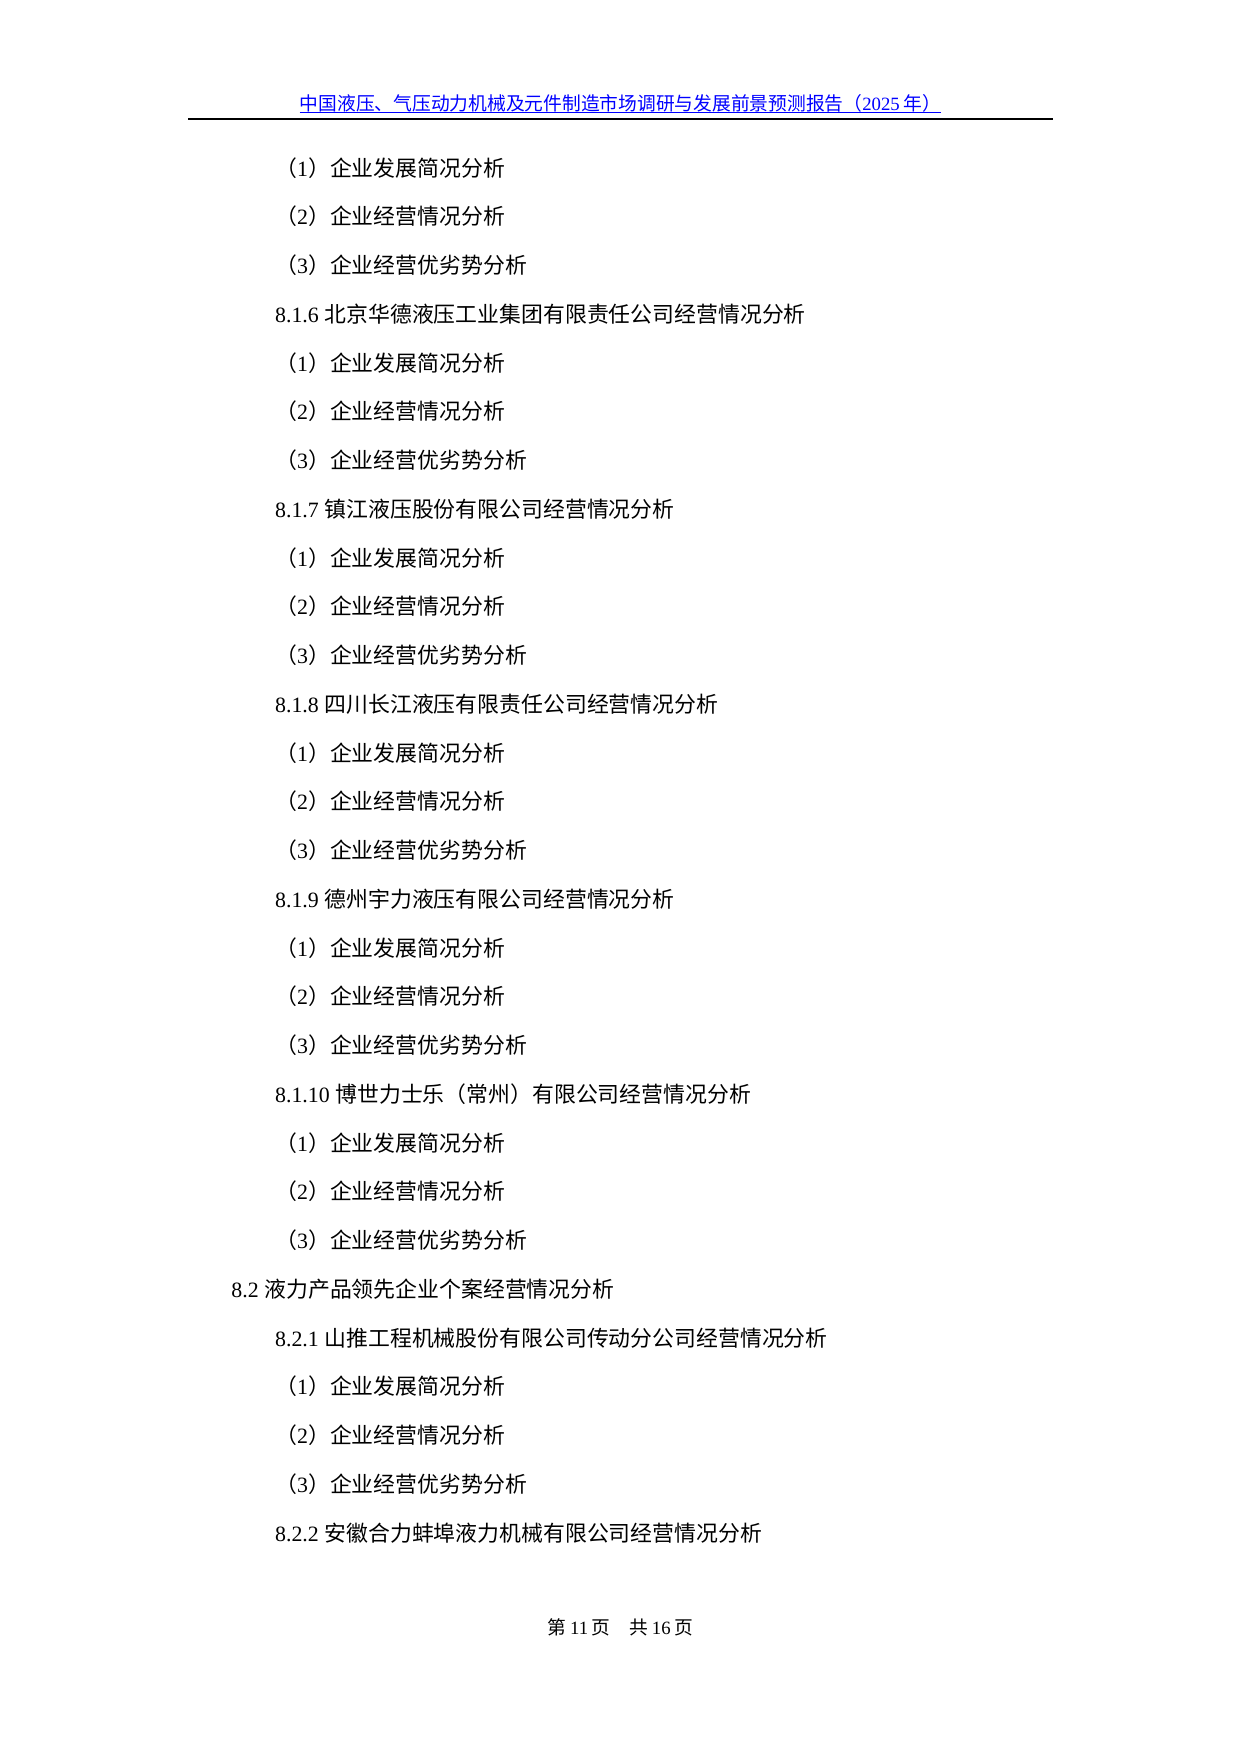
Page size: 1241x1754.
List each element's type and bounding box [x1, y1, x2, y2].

text [187, 150, 1053, 1548]
